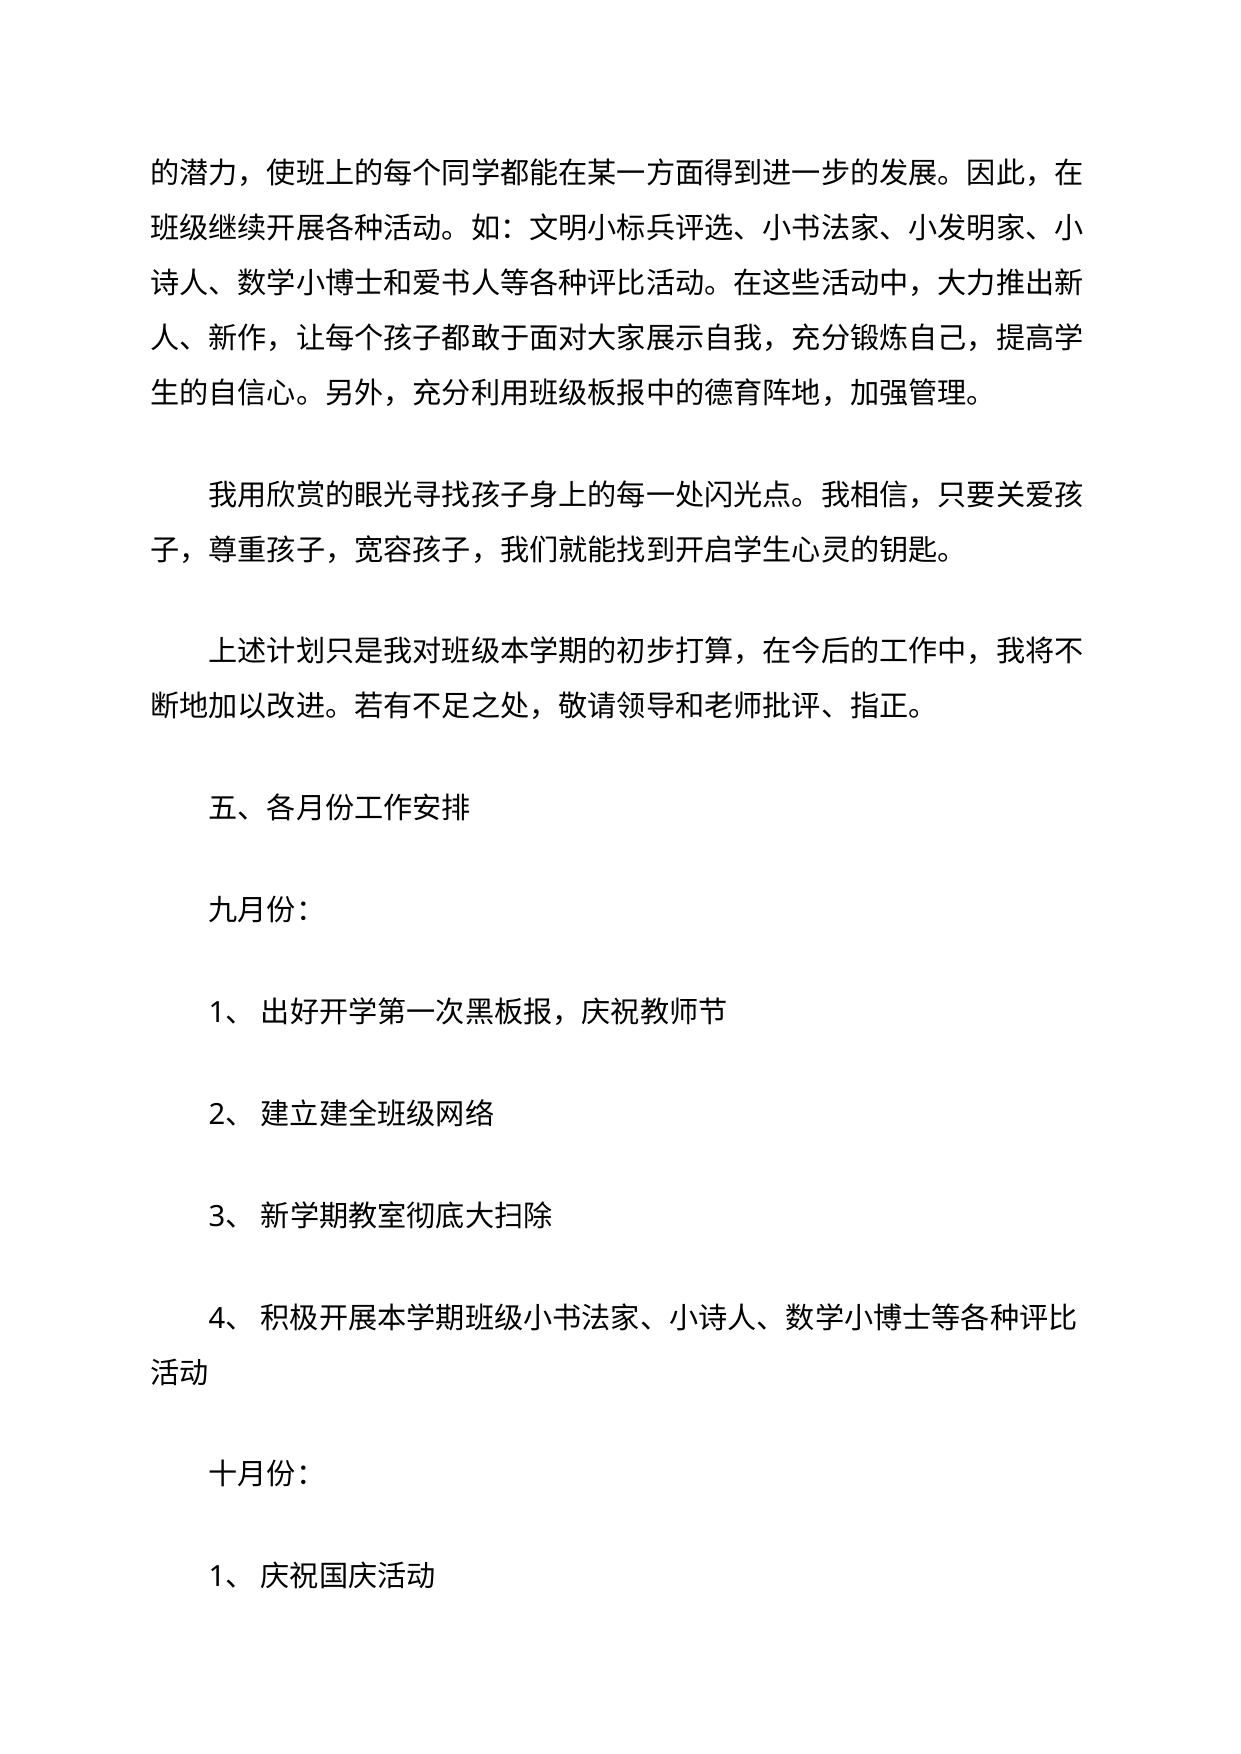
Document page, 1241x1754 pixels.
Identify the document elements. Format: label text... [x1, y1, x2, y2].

text 3、 新学期教室彻底大扫除 [150, 1192, 1090, 1234]
text 上述计划只是我对班级本学期的初步打算，在今后的工作中，我将不断地加以改进。若有不足之处，敬请领导和老师批评、指正。 [150, 628, 1090, 725]
text 我用欣赏的眼光寻找孩子身上的每一处闪光点。我相信，只要关爱孩子，尊重孩子，宽容孩子，我们就能找到开启学生心灵的钥匙。 [150, 471, 1090, 568]
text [150, 150, 1090, 412]
text 4、 积极开展本学期班级小书法家、小诗人、数学小博士等各种评比活动 [150, 1294, 1090, 1391]
text 2、 建立建全班级网络 [150, 1090, 1090, 1133]
text 十月份： [150, 1451, 1090, 1493]
text 五、各月份工作安排 [150, 785, 1090, 827]
text 九月份： [150, 886, 1090, 929]
text 1、 庆祝国庆活动 [150, 1553, 1090, 1595]
text 1、 出好开学第一次黑板报，庆祝教师节 [150, 988, 1090, 1031]
